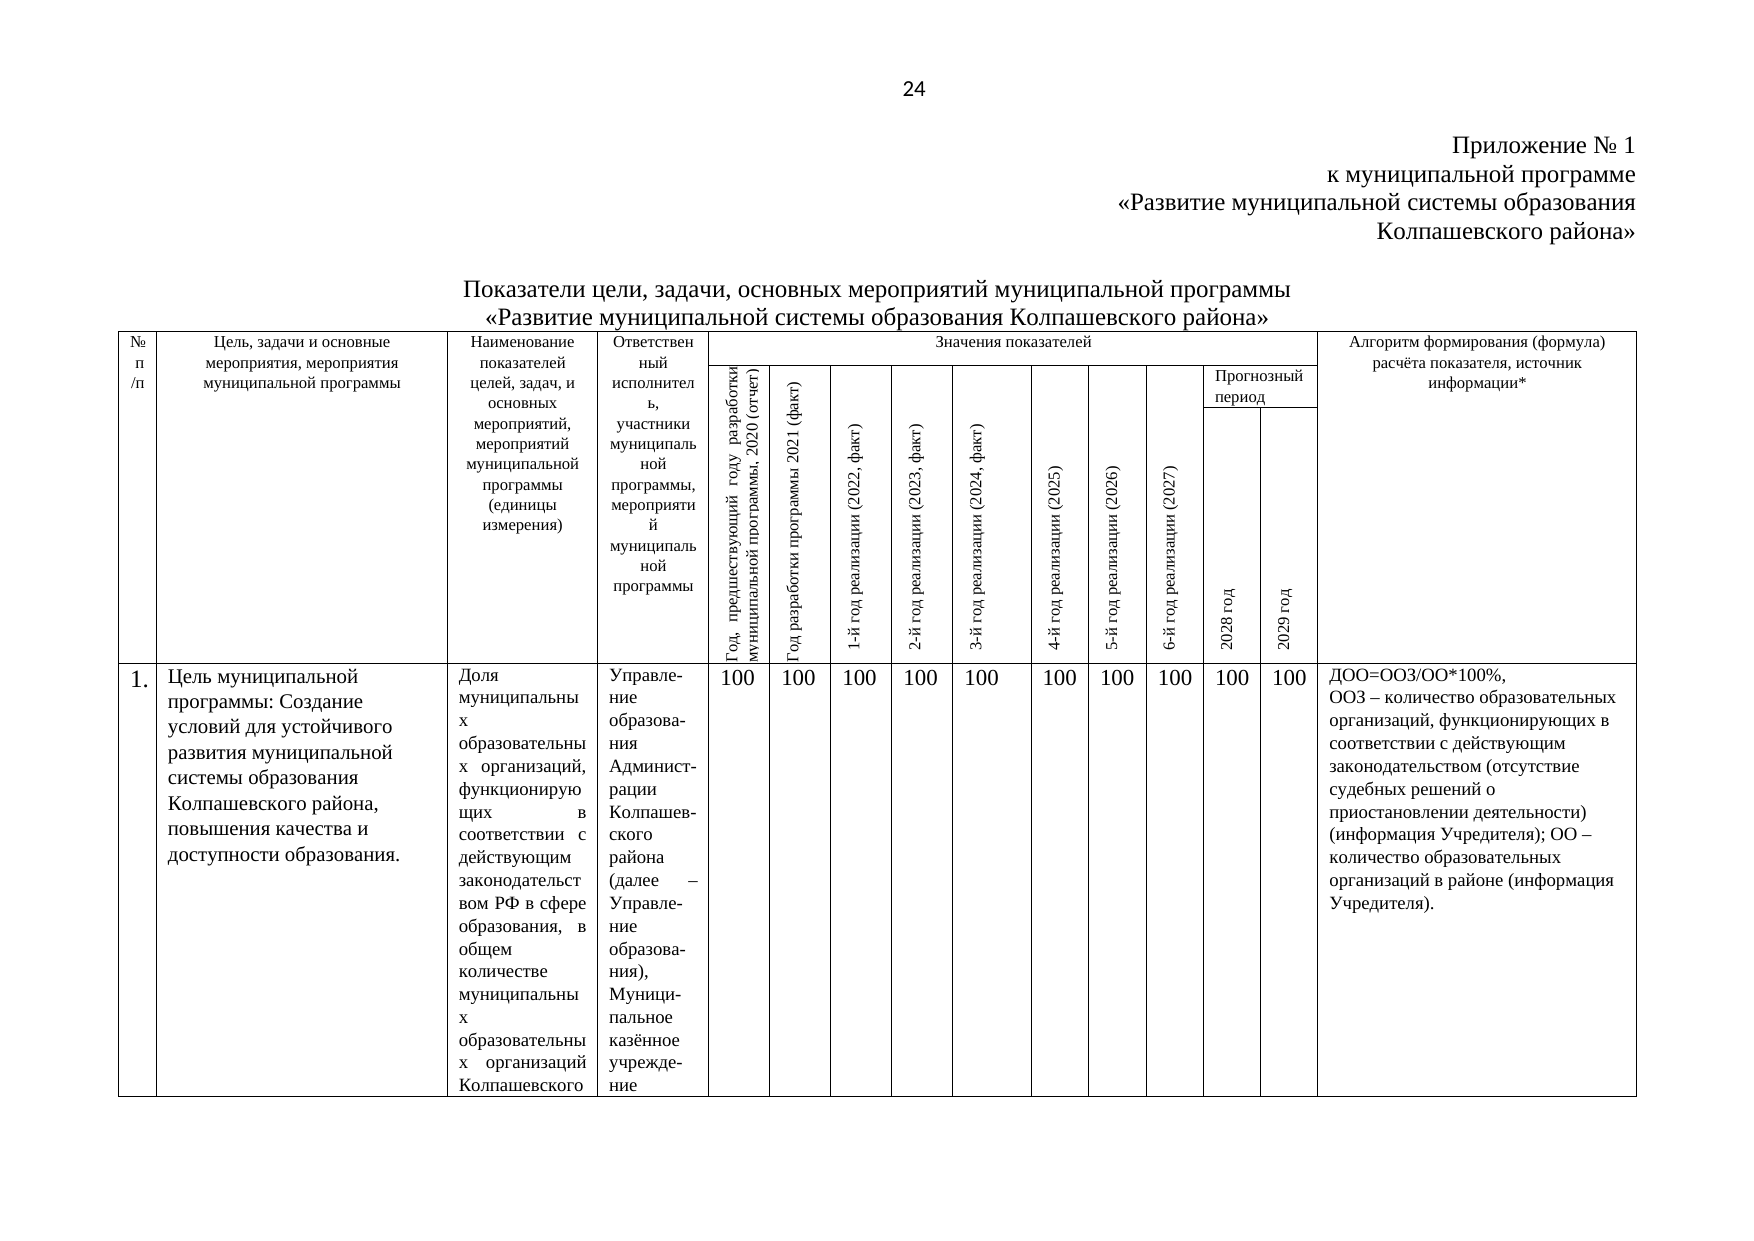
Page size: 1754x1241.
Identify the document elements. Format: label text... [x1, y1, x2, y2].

table_cell 2029 год [1261, 408, 1317, 663]
table_cell Доля муниципальных образовательных организаций, функционирующих в соответствии с действующим законодательством РФ в сфере образования, в общем количестве муниципальных образовательных организаций Колпашевского района, (%) [448, 664, 597, 1096]
table_header Наименование показателей целей, задач, и основных мероприятий, мероприятий муниципальной программы (единицы измерения) [448, 332, 597, 663]
table_cell 5-й год реализации (2026) [1089, 366, 1146, 663]
table_cell 1-й год реализации (2022, факт) [831, 366, 891, 663]
table_cell 100 [770, 664, 830, 1096]
table_cell 100 [1147, 664, 1203, 1096]
table_cell 4-й год реализации (2025) [1032, 366, 1088, 663]
table_header № п/п [119, 332, 156, 663]
text Показатели цели, задачи, основных мероприятий муниципальной программы [118, 274, 1636, 302]
table_cell 100 [1032, 664, 1088, 1096]
table_cell 3-й год реализации (2024, факт) [953, 366, 1031, 663]
table_cell Прогнозный период [1204, 366, 1317, 407]
text к муниципальной программе [118, 159, 1636, 187]
table_header Значения показателей [709, 332, 1317, 365]
table_header Алгоритм формирования (формула) расчёта показателя, источник информации* [1318, 332, 1636, 663]
table_cell 2-й год реализации (2023, факт) [892, 366, 952, 663]
table_header Ответственный исполнитель, участники муниципальной программы, мероприятий муниципальной программы [598, 332, 708, 663]
table_cell [119, 664, 156, 1096]
text «Развитие муниципальной системы образования Колпашевского района» [118, 302, 1636, 331]
table_cell 100 [892, 664, 952, 1096]
table_cell 100 [831, 664, 891, 1096]
table_cell Цель муниципальной программы: Создание условий для устойчивого развития муниципальной системы образования Колпашевского района, повышения качества и доступности образования. [157, 664, 447, 1096]
text Колпашевского района» [118, 216, 1636, 245]
table_header Цель, задачи и основные мероприятия, мероприятия муниципальной программы [157, 332, 447, 663]
table_cell Год, предшествующий году разработки муниципальной программы, 2020 (отчет) [709, 366, 769, 663]
text Приложение № 1 [118, 130, 1636, 159]
text «Развитие муниципальной системы образования [118, 187, 1636, 216]
table_cell 100 [1204, 664, 1260, 1096]
table_cell 100 [1089, 664, 1146, 1096]
table_cell Управле-ние образова-ния Админист-рации Колпашев-ского района (далее – Управле-ние образова-ния), Муници-пальное казённое учрежде-ние «Агентство по управле-нию муниципальным имуществом» (далее – МКУ «Агентство» [598, 664, 708, 1096]
table_cell 100 [709, 664, 769, 1096]
table_cell Год разработки программы 2021 (факт) [770, 366, 830, 663]
table_cell 100 [953, 664, 1031, 1096]
table_cell 2028 год [1204, 408, 1260, 663]
table_cell ДОО=ООЗ/ОО*100%, ООЗ – количество образовательных организаций, функционирующих в соответствии с действующим законодательством (отсутствие судебных решений о приостановлении деятельности) (информация Учредителя); ОО – количество образовательных организаций в районе (информация Учредителя). [1318, 664, 1636, 1096]
table_cell 100 [1261, 664, 1317, 1096]
table_cell 6-й год реализации (2027) [1147, 366, 1203, 663]
